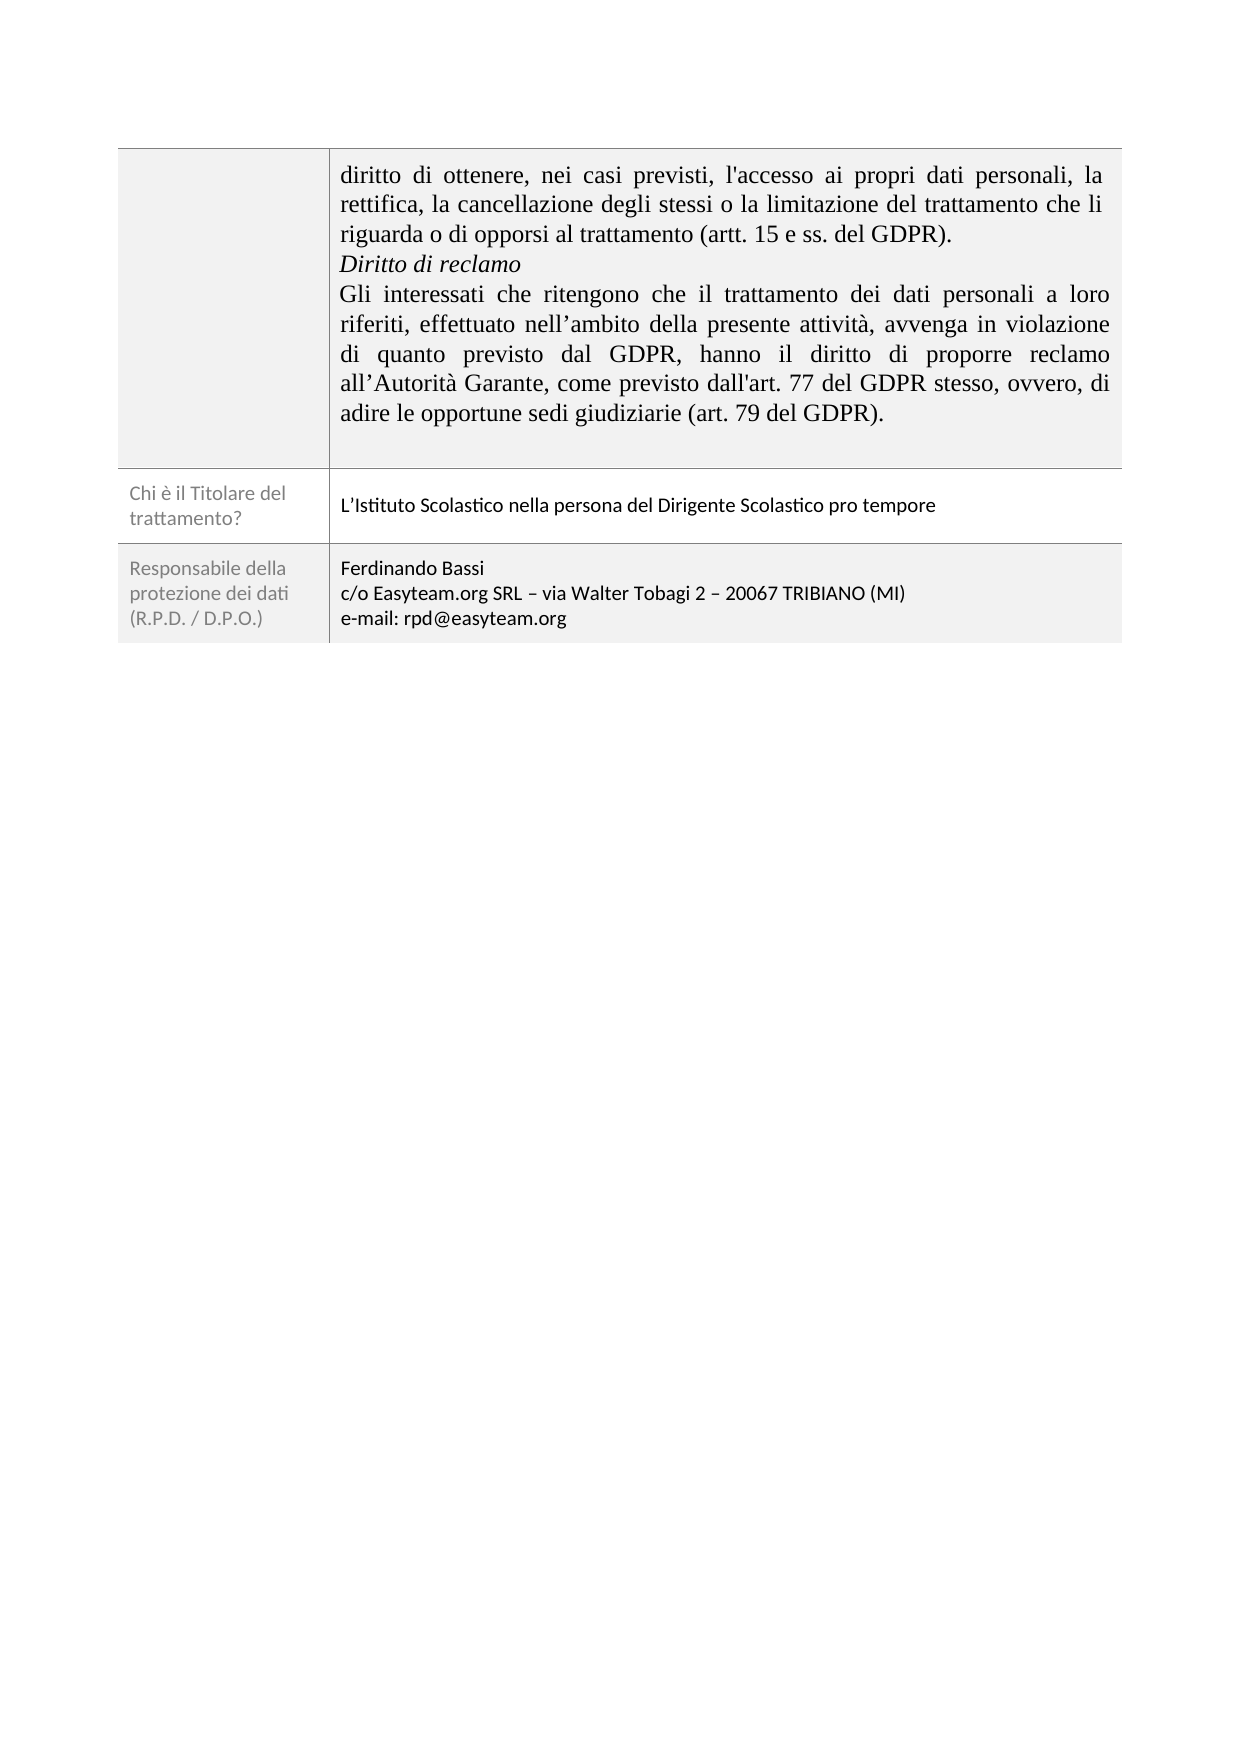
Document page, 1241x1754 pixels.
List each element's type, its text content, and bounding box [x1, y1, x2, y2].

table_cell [330, 149, 1122, 467]
table_cell Chi è il Titolare del trattamento? [118, 469, 329, 542]
table_cell L’Istituto Scolastico nella persona del Dirigente Scolastico pro tempore [330, 469, 1122, 542]
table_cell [118, 149, 329, 467]
table_cell Ferdinando Bassi c/o Easyteam.org SRL – via Walter Tobagi 2 – 20067 TRIBIANO (MI) e-mail: rpd@easyteam.org [330, 544, 1122, 643]
table_cell Responsabile della protezione dei dati (R.P.D. / D.P.O.) [118, 544, 329, 643]
